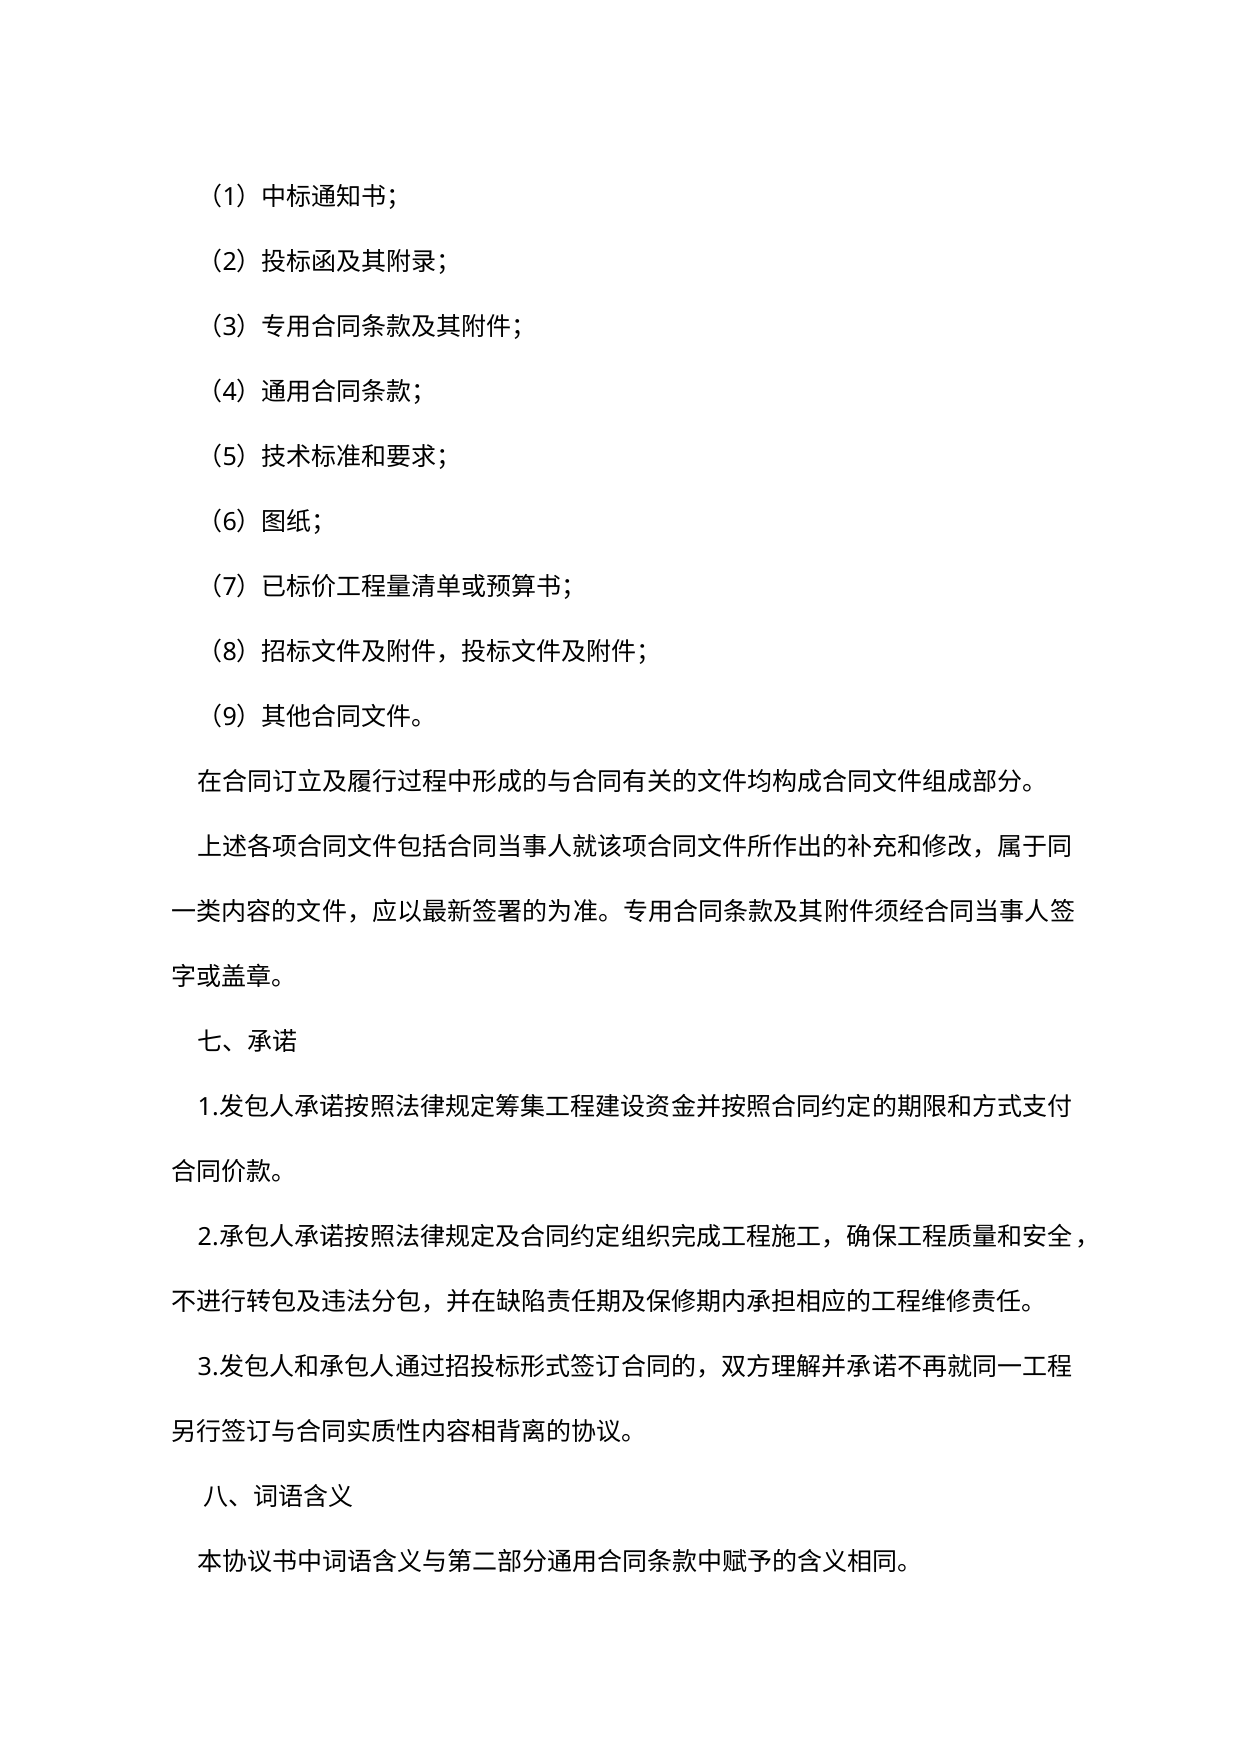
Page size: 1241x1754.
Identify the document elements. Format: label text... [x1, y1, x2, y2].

text 八、词语含义 [171, 1462, 1075, 1527]
text （1）中标通知书； [171, 162, 1075, 227]
text 2.承包人承诺按照法律规定及合同约定组织完成工程施工，确保工程质量和安全，不进行转包及违法分包，并在缺陷责任期及保修期内承担相应的工程维修责任。 [171, 1202, 1075, 1332]
text 上述各项合同文件包括合同当事人就该项合同文件所作出的补充和修改，属于同一类内容的文件，应以最新签署的为准。专用合同条款及其附件须经合同当事人签字或盖章。 [171, 812, 1075, 1007]
text 1.发包人承诺按照法律规定筹集工程建设资金并按照合同约定的期限和方式支付合同价款。 [171, 1072, 1075, 1202]
text 七、承诺 [171, 1007, 1075, 1072]
text （6）图纸； [171, 487, 1075, 552]
text （9）其他合同文件。 [171, 682, 1075, 747]
text 本协议书中词语含义与第二部分通用合同条款中赋予的含义相同。 [171, 1527, 1075, 1592]
text （5）技术标准和要求； [171, 422, 1075, 487]
text （3）专用合同条款及其附件； [171, 292, 1075, 357]
text （7）已标价工程量清单或预算书； [171, 552, 1075, 617]
text （2）投标函及其附录； [171, 227, 1075, 292]
text 3.发包人和承包人通过招投标形式签订合同的，双方理解并承诺不再就同一工程另行签订与合同实质性内容相背离的协议。 [171, 1332, 1075, 1462]
text （8）招标文件及附件，投标文件及附件； [171, 617, 1075, 682]
text （4）通用合同条款； [171, 357, 1075, 422]
text 在合同订立及履行过程中形成的与合同有关的文件均构成合同文件组成部分。 [171, 747, 1075, 812]
